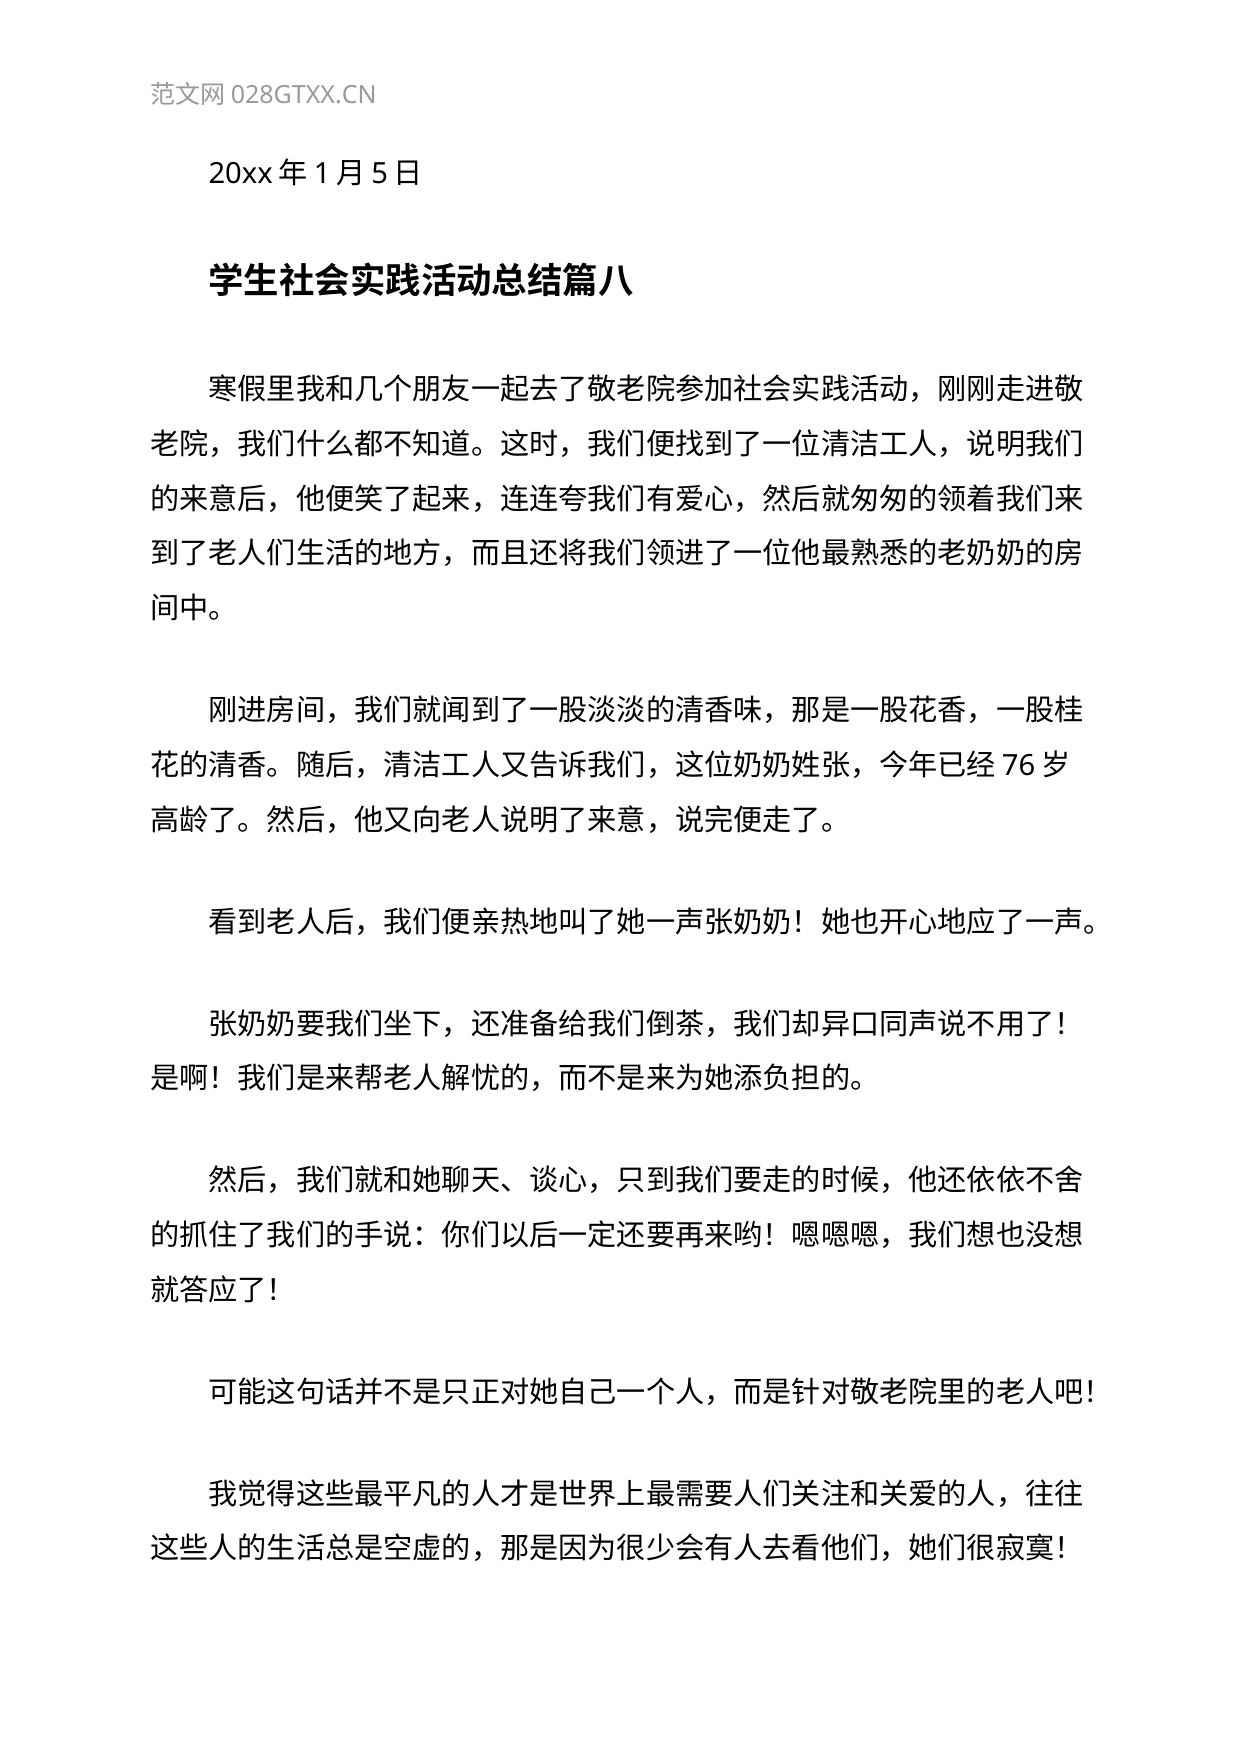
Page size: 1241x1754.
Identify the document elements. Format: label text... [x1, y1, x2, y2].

text 刚进房间，我们就闻到了一股淡淡的清香味，那是一股花香，一股桂花的清香。随后，清洁工人又告诉我们，这位奶奶姓张，今年已经76岁高龄了。然后，他又向老人说明了来意，说完便走了。 [150, 687, 1090, 839]
text 我觉得这些最平凡的人才是世界上最需要人们关注和关爱的人，往往这些人的生活总是空虚的，那是因为很少会有人去看他们，她们很寂寞！ [150, 1470, 1090, 1567]
text 张奶奶要我们坐下，还准备给我们倒茶，我们却异口同声说不用了！是啊！我们是来帮老人解忧的，而不是来为她添负担的。 [150, 1000, 1090, 1097]
text 看到老人后，我们便亲热地叫了她一声张奶奶！她也开心地应了一声。 [150, 898, 1090, 941]
text 寒假里我和几个朋友一起去了敬老院参加社会实践活动，刚刚走进敬老院，我们什么都不知道。这时，我们便找到了一位清洁工人，说明我们的来意后，他便笑了起来，连连夸我们有爱心，然后就匆匆的领着我们来到了老人们生活的地方，而且还将我们领进了一位他最熟悉的老奶奶的房间中。 [150, 365, 1090, 627]
text 学生社会实践活动总结篇八 [150, 252, 1090, 303]
text 20xx年1月5日 [150, 150, 1090, 192]
text 可能这句话并不是只正对她自己一个人，而是针对敬老院里的老人吧！ [150, 1368, 1090, 1411]
text 然后，我们就和她聊天、谈心，只到我们要走的时候，他还依依不舍的抓住了我们的手说：你们以后一定还要再来哟！嗯嗯嗯，我们想也没想就答应了！ [150, 1157, 1090, 1309]
